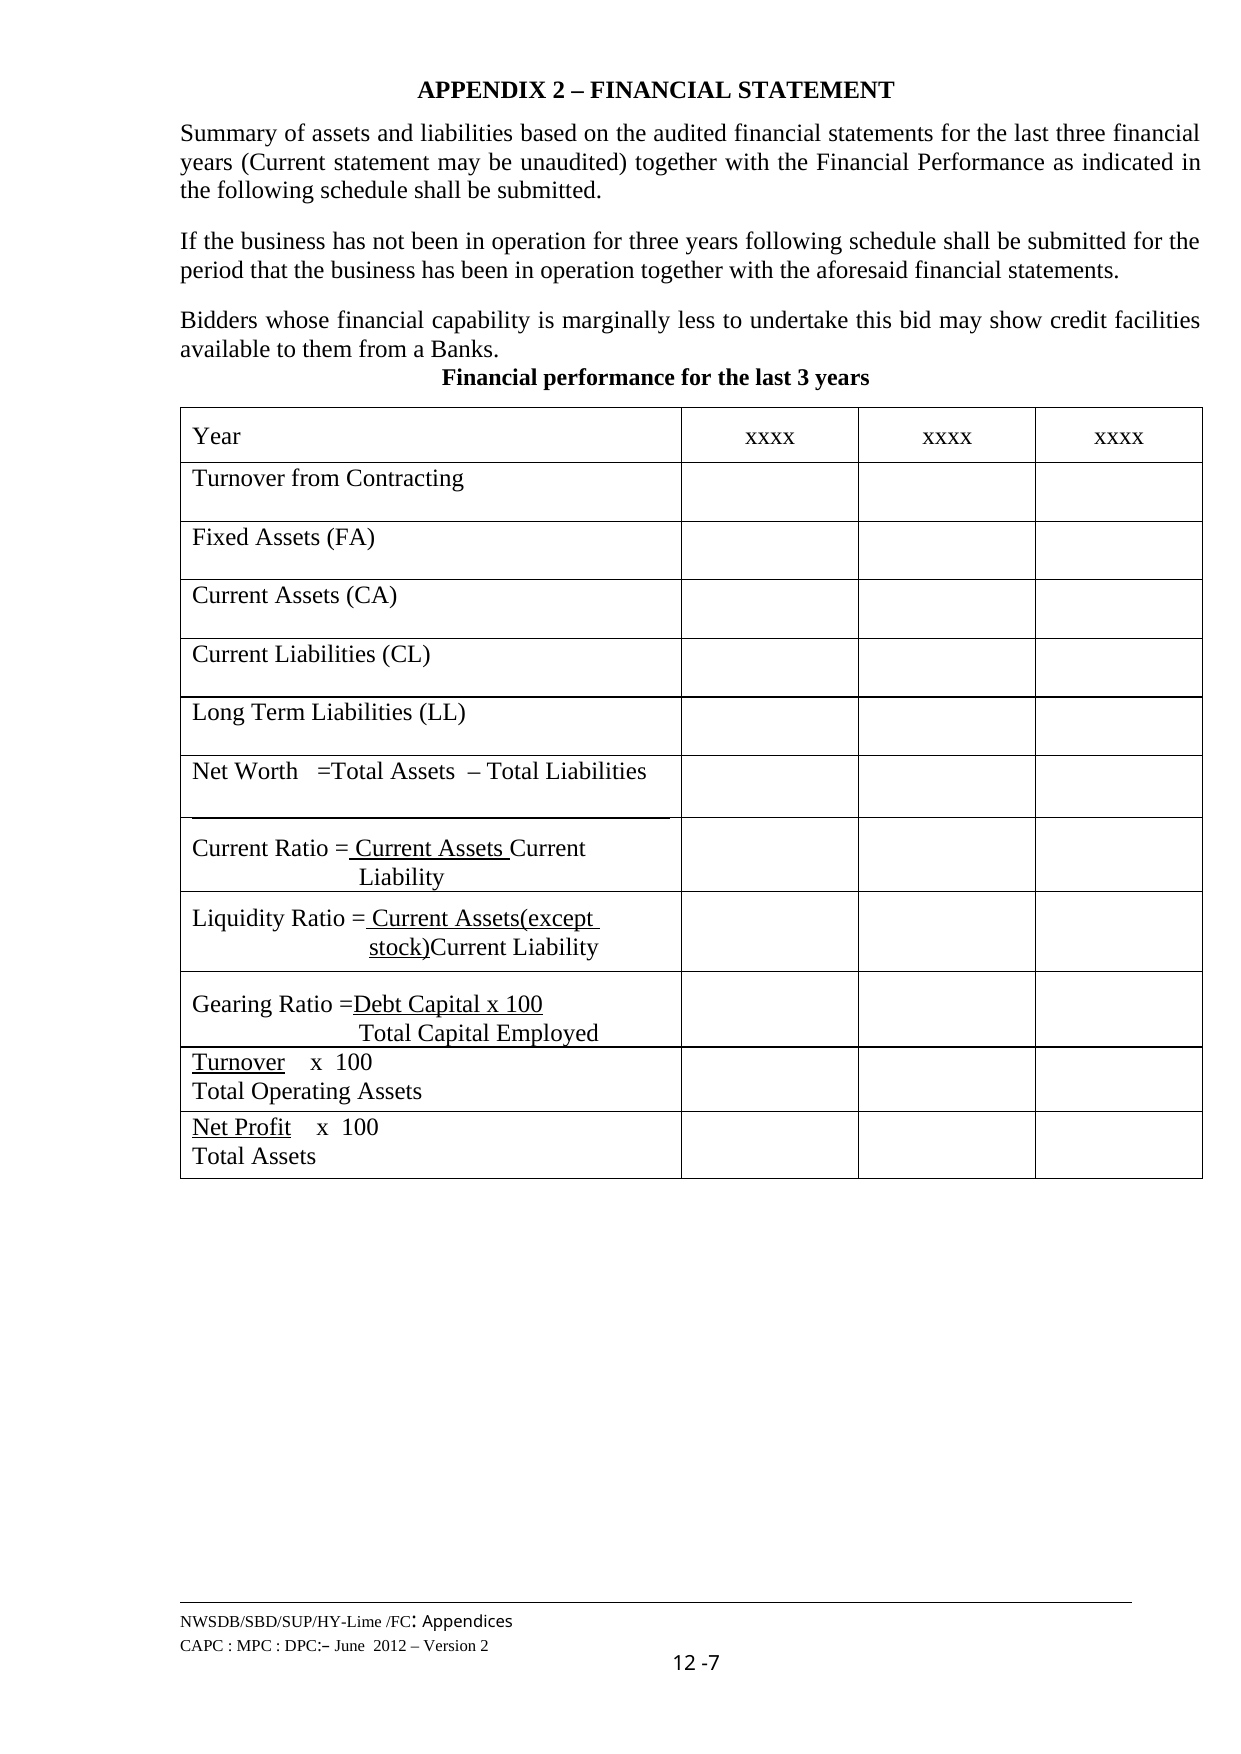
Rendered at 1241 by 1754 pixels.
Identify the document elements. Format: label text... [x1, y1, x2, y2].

table_cell Net Worth =Total Assets – Total Liabilities [181, 756, 681, 817]
table_cell [1036, 892, 1202, 971]
table_header Year [181, 408, 681, 462]
table_cell [859, 522, 1035, 579]
table_cell Fixed Assets (FA) [181, 522, 681, 579]
table_header xxxx [1036, 408, 1202, 462]
table_cell [1036, 972, 1202, 1046]
table_cell [682, 818, 858, 891]
table_cell [859, 818, 1035, 891]
table_cell [682, 580, 858, 638]
table_cell [1036, 818, 1202, 891]
table_cell [1036, 756, 1202, 817]
table_cell [682, 463, 858, 521]
table_cell [682, 1112, 858, 1177]
table_cell [859, 698, 1035, 755]
table_cell Long Term Liabilities (LL) [181, 698, 681, 755]
table_cell [1036, 1048, 1202, 1111]
table_cell Gearing Ratio =Debt Capital x 100 Total Capital Employed [181, 972, 681, 1046]
table_cell Turnover x 100 Total Operating Assets [181, 1048, 681, 1111]
table_cell [859, 1048, 1035, 1111]
table_cell Liquidity Ratio = Current Assets(except stock)Current Liability [181, 892, 681, 971]
subtitle Financial performance for the last 3 years [180, 362, 1132, 390]
table_header xxxx [859, 408, 1035, 462]
table_cell [682, 1048, 858, 1111]
table_cell [682, 522, 858, 579]
table_cell Net Profit x 100 Total Assets [181, 1112, 681, 1177]
table_cell [682, 756, 858, 817]
table_cell Turnover from Contracting [181, 463, 681, 521]
table_cell [682, 972, 858, 1046]
table_cell [859, 892, 1035, 971]
text Bidders whose financial capability is marginally less to undertake this bid may show credit facilities available to them from a Banks. [180, 305, 1202, 362]
table_cell [682, 698, 858, 755]
text If the business has not been in operation for three years following schedule shall be submitted for the period that the business has been in operation together with the aforesaid financial statements. [180, 226, 1202, 283]
table_cell [859, 756, 1035, 817]
table_cell [682, 892, 858, 971]
table_cell [859, 639, 1035, 696]
table_cell [859, 972, 1035, 1046]
table_cell [1036, 698, 1202, 755]
text Summary of assets and liabilities based on the audited financial statements for the last three financial years (Current statement may be unaudited) together with the Financial Performance as indicated in the following schedule shall be submitted. [180, 118, 1202, 204]
table_cell [682, 639, 858, 696]
subtitle APPENDIX 2 – FINANCIAL STATEMENT [180, 75, 1132, 104]
table_cell [859, 1112, 1035, 1177]
table_cell [1036, 522, 1202, 579]
table_cell [859, 580, 1035, 638]
table_cell Current Liabilities (CL) [181, 639, 681, 696]
table_cell [1036, 463, 1202, 521]
table_header xxxx [682, 408, 858, 462]
table_cell [1036, 1112, 1202, 1177]
table_cell Current Ratio = Current Assets Current Liability [181, 818, 681, 891]
table_cell Current Assets (CA) [181, 580, 681, 638]
table_cell [1036, 580, 1202, 638]
table_cell [859, 463, 1035, 521]
table_cell [1036, 639, 1202, 696]
